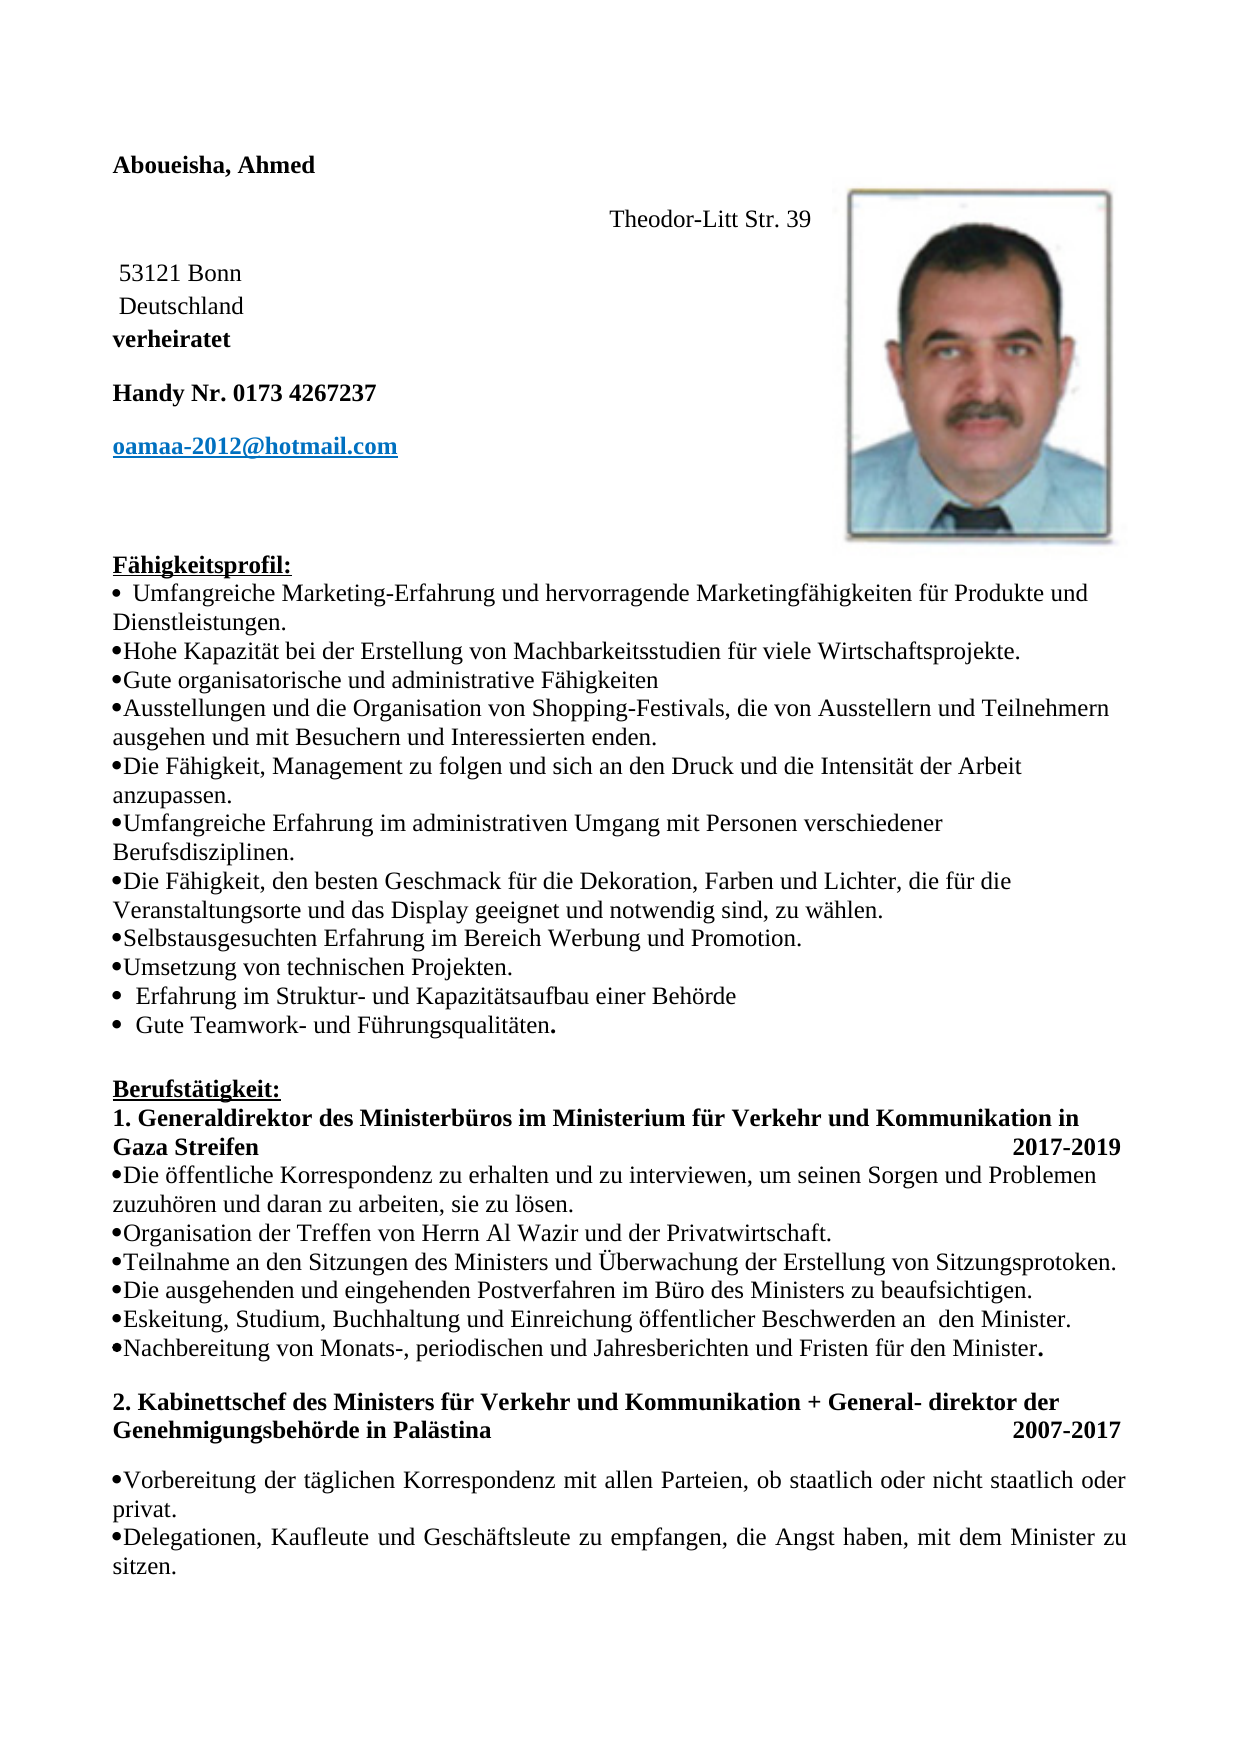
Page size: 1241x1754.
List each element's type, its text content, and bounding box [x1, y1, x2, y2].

list Umfangreiche Erfahrung im administrativen Umgang mit Personen verschiedener Berufsdisziplinen. [112, 808, 1128, 866]
text oamaa-2012@hotmail.com [112, 431, 832, 460]
text 2. Kabinettschef des Ministers für Verkehr und Kommunikation + General- direktor der Genehmigungsbehörde in Palästina 2007-2017 [112, 1387, 1128, 1444]
list Umsetzung von technischen Projekten. [112, 952, 1128, 981]
text 53121 Bonn [112, 258, 832, 286]
list Die Fähigkeit, den besten Geschmack für die Dekoration, Farben und Lichter, die für die Veranstaltungsorte und das Display geeignet und notwendig sind, zu wählen. [112, 866, 1128, 923]
text Umfangreiche Marketing-Erfahrung und hervorragende Marketingfähigkeiten für Produkte und Dienstleistungen. [112, 578, 1128, 636]
list Delegationen, Kaufleute und Geschäftsleute zu empfangen, die Angst haben, mit dem Minister zu sitzen. [112, 1522, 1128, 1580]
list Eskeitung, Studium, Buchhaltung und Einreichung öffentlicher Beschwerden an den Minister. [112, 1304, 1128, 1333]
text Aboueisha, Ahmed [112, 150, 832, 179]
text 1. Generaldirektor des Ministerbüros im Ministerium für Verkehr und Kommunikation in Gaza Streifen 2017-2019 [112, 1103, 1128, 1160]
text verheiratet [112, 324, 832, 352]
text Deutschland [112, 291, 832, 319]
list Nachbereitung von Monats-, periodischen und Jahresberichten und Fristen für den Minister. [112, 1333, 1128, 1362]
list Die Fähigkeit, Management zu folgen und sich an den Druck und die Intensität der Arbeit anzupassen. [112, 751, 1128, 808]
text Handy Nr. 0173 4267237 [112, 378, 832, 406]
list Selbstausgesuchten Erfahrung im Bereich Werbung und Promotion. [112, 923, 1128, 952]
list Ausstellungen und die Organisation von Shopping-Festivals, die von Ausstellern und Teilnehmern ausgehen und mit Besuchern und Interessierten enden. [112, 693, 1128, 751]
text Erfahrung im Struktur- und Kapazitätsaufbau einer Behörde [112, 981, 1128, 1010]
text Fähigkeitsprofil: [112, 550, 1128, 578]
list Gute organisatorische und administrative Fähigkeiten [112, 665, 1128, 693]
list Die öffentliche Korrespondenz zu erhalten und zu interviewen, um seinen Sorgen und Problemen zuzuhören und daran zu arbeiten, sie zu lösen. [112, 1160, 1128, 1218]
list Vorbereitung der täglichen Korrespondenz mit allen Parteien, ob staatlich oder nicht staatlich oder privat. [112, 1465, 1128, 1522]
text Berufstätigkeit: [112, 1074, 1128, 1103]
text Gute Teamwork- und Führungsqualitäten. [112, 1010, 1128, 1038]
picture [832, 150, 1128, 568]
list Teilnahme an den Sitzungen des Ministers und Überwachung der Erstellung von Sitzungsprotoken. [112, 1247, 1128, 1275]
list Organisation der Treffen von Herrn Al Wazir und der Privatwirtschaft. [112, 1218, 1128, 1247]
list Die ausgehenden und eingehenden Postverfahren im Büro des Ministers zu beaufsichtigen. [112, 1275, 1128, 1304]
text Theodor-Litt Str. 39 [112, 204, 832, 233]
list Hohe Kapazität bei der Erstellung von Machbarkeitsstudien für viele Wirtschaftsprojekte. [112, 636, 1128, 665]
